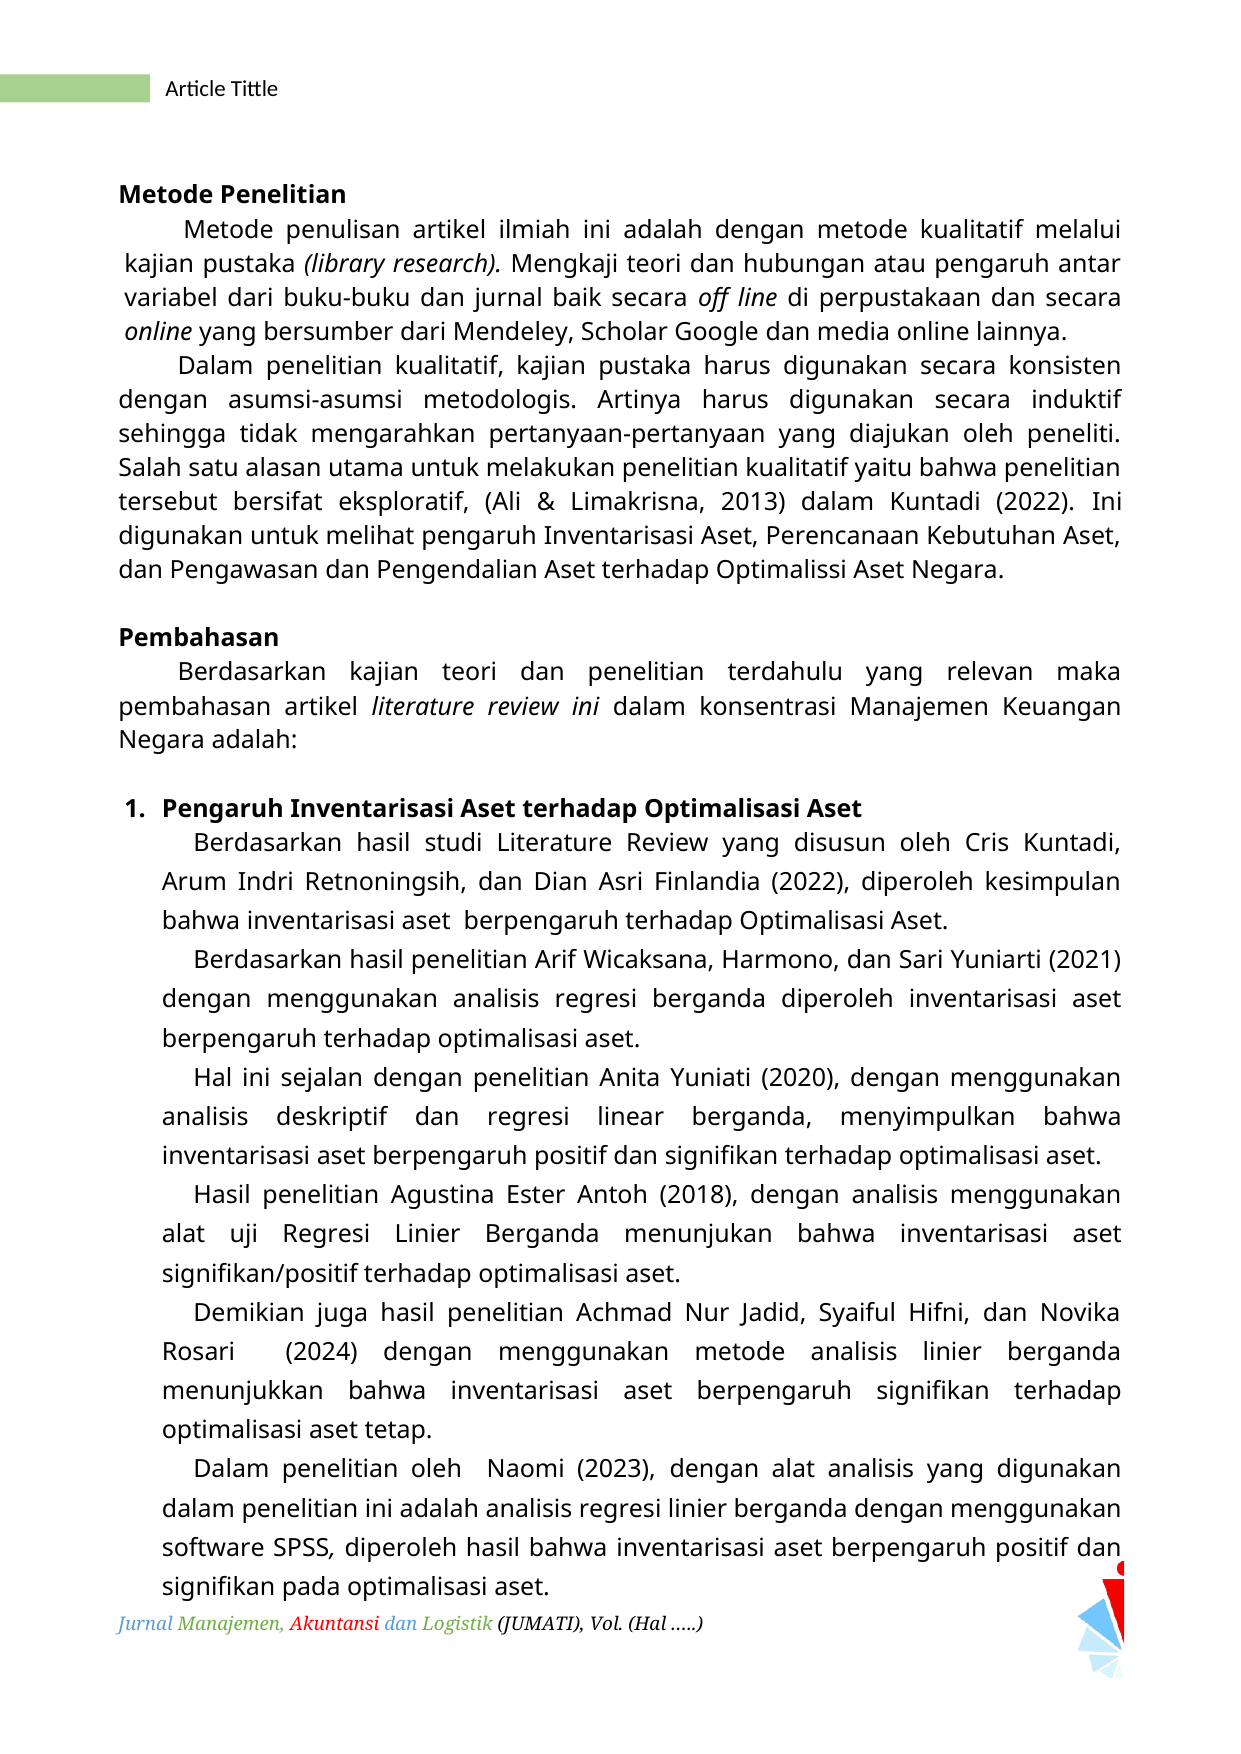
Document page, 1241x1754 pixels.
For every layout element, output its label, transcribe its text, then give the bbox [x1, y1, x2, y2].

text Metode Penelitian [118, 177, 1122, 211]
list Pengaruh Inventarisasi Aset terhadap Optimalisasi Aset [124, 790, 1122, 824]
list Hasil penelitian Agustina Ester Antoh (2018), dengan analisis menggunakan alat uji Regresi Linier Berganda menunjukan bahwa inventarisasi aset signifikan/positif terhadap optimalisasi aset. [162, 1177, 1122, 1289]
list Demikian juga hasil penelitian Achmad Nur Jadid, Syaiful Hifni, dan Novika Rosari (2024) dengan menggunakan metode analisis linier berganda menunjukkan bahwa inventarisasi aset berpengaruh signifikan terhadap optimalisasi aset tetap. [162, 1294, 1122, 1446]
list Dalam penelitian oleh Naomi (2023), dengan alat analisis yang digunakan dalam penelitian ini adalah analisis regresi linier berganda dengan menggunakan software SPSS, diperoleh hasil bahwa inventarisasi aset berpengaruh positif dan signifikan pada optimalisasi aset. [162, 1451, 1122, 1603]
list Hal ini sejalan dengan penelitian Anita Yuniati (2020), dengan menggunakan analisis deskriptif dan regresi linear berganda, menyimpulkan bahwa inventarisasi aset berpengaruh positif dan signifikan terhadap optimalisasi aset. [162, 1059, 1122, 1172]
text Berdasarkan kajian teori dan penelitian terdahulu yang relevan maka pembahasan artikel literature review ini dalam konsentrasi Manajemen Keuangan Negara adalah: [118, 654, 1122, 756]
list Berdasarkan hasil studi Literature Review yang disusun oleh Cris Kuntadi, Arum Indri Retnoningsih, dan Dian Asri Finlandia (2022), diperoleh kesimpulan bahwa inventarisasi aset berpengaruh terhadap Optimalisasi Aset. [162, 824, 1122, 937]
text Metode penulisan artikel ilmiah ini adalah dengan metode kualitatif melalui kajian pustaka (library research). Mengkaji teori dan hubungan atau pengaruh antar variabel dari buku-buku dan jurnal baik secara off line di perpustakaan dan secara online yang bersumber dari Mendeley, Scholar Google dan media online lainnya. [124, 211, 1122, 347]
text Pembahasan [118, 620, 1122, 654]
text Dalam penelitian kualitatif, kajian pustaka harus digunakan secara konsisten dengan asumsi-asumsi metodologis. Artinya harus digunakan secara induktif sehingga tidak mengarahkan pertanyaan-pertanyaan yang diajukan oleh peneliti. Salah satu alasan utama untuk melakukan penelitian kualitatif yaitu bahwa penelitian tersebut bersifat eksploratif, (Ali & Limakrisna, 2013) dalam Kuntadi (2022). Ini digunakan untuk melihat pengaruh Inventarisasi Aset, Perencanaan Kebutuhan Aset, dan Pengawasan dan Pengendalian Aset terhadap Optimalissi Aset Negara. [118, 347, 1122, 586]
list Berdasarkan hasil penelitian Arif Wicaksana, Harmono, dan Sari Yuniarti (2021) dengan menggunakan analisis regresi berganda diperoleh inventarisasi aset berpengaruh terhadap optimalisasi aset. [162, 942, 1122, 1054]
picture [1077, 1561, 1125, 1678]
